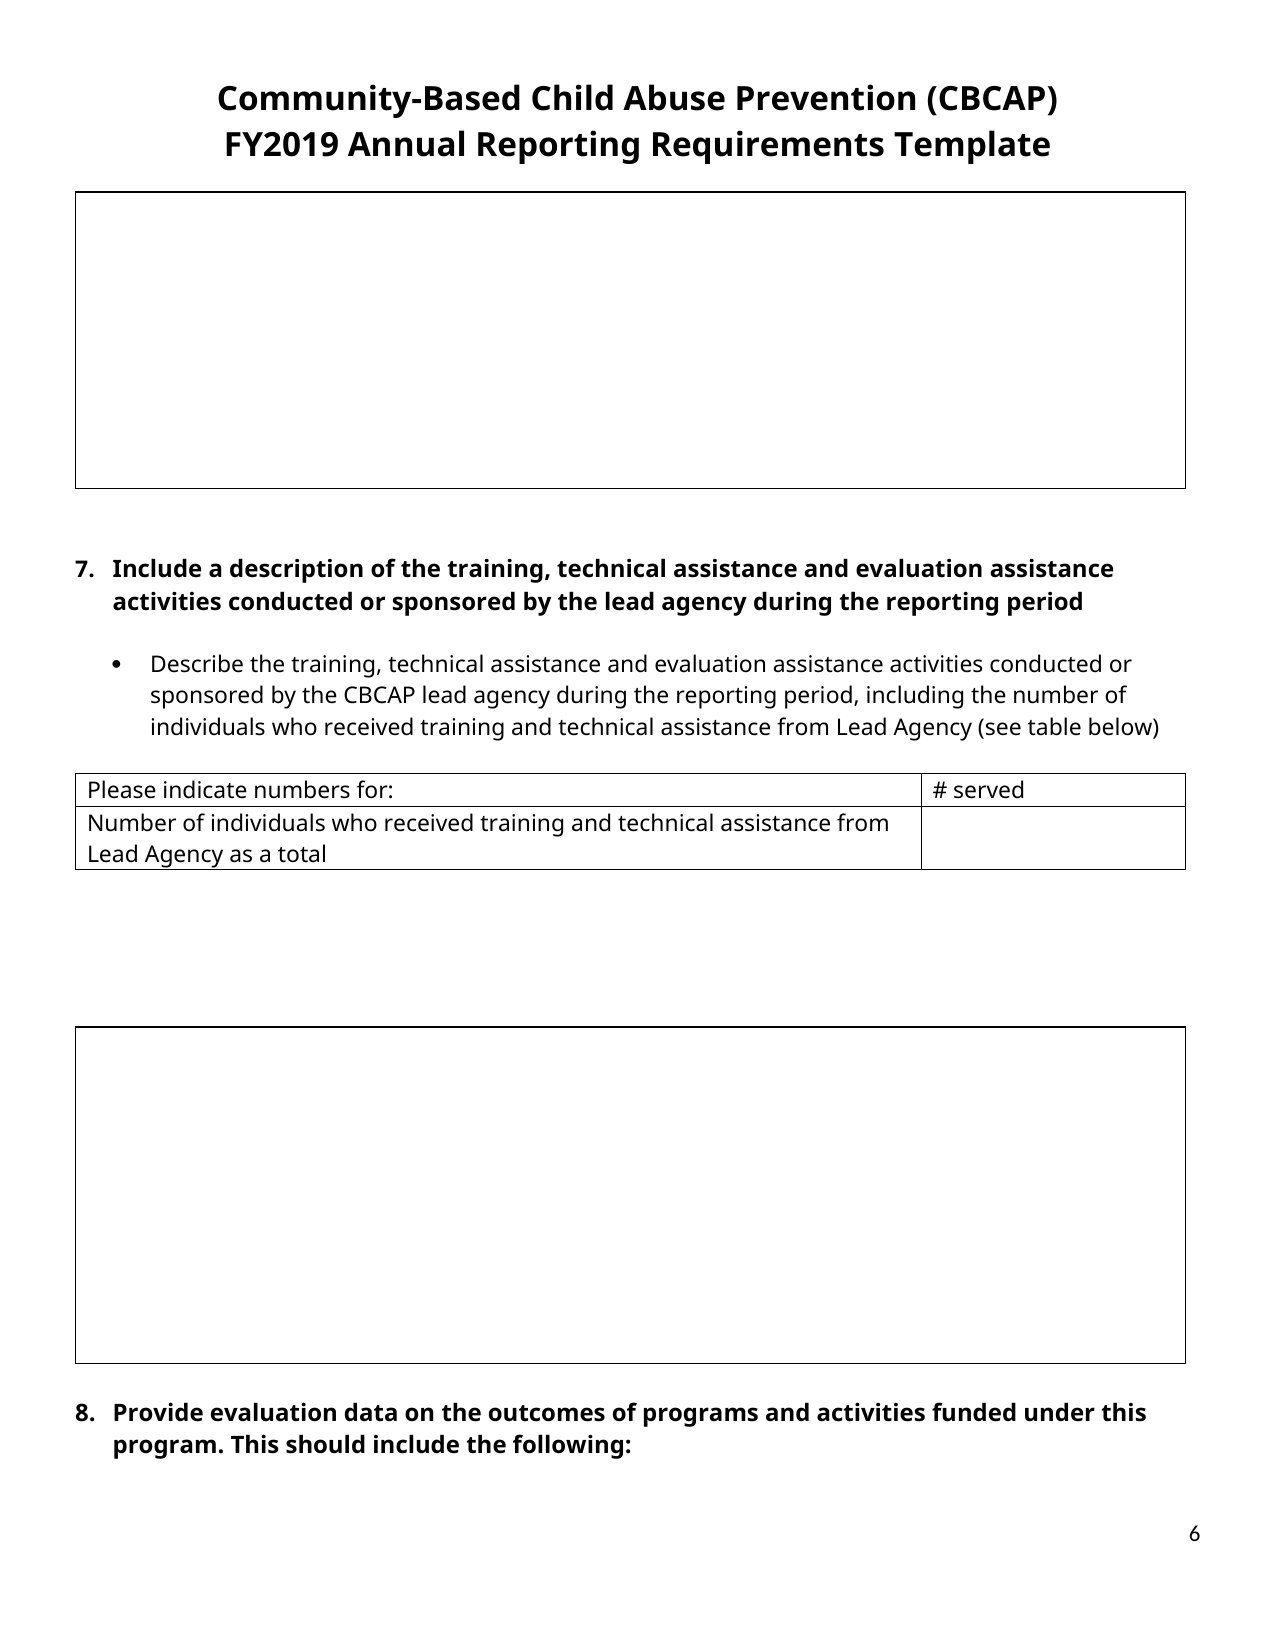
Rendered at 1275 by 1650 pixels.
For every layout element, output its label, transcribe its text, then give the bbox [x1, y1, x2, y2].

table_header [76, 193, 1185, 488]
list Describe the training, technical assistance and evaluation assistance activities conducted or sponsored by the CBCAP lead agency during the reporting period, including the number of individuals who received training and technical assistance from Lead Agency (see table below) [112, 648, 1200, 742]
table_header Please indicate numbers for: [76, 774, 921, 806]
list Provide evaluation data on the outcomes of programs and activities funded under this program. This should include the following: [75, 1395, 1200, 1461]
list Include a description of the training, technical assistance and evaluation assistance activities conducted or sponsored by the lead agency during the reporting period [75, 552, 1200, 617]
table_cell Number of individuals who received training and technical assistance from Lead Agency as a total [76, 807, 921, 869]
table_header # served [922, 774, 1185, 806]
table_cell [922, 807, 1185, 869]
table_header [76, 1028, 1185, 1363]
